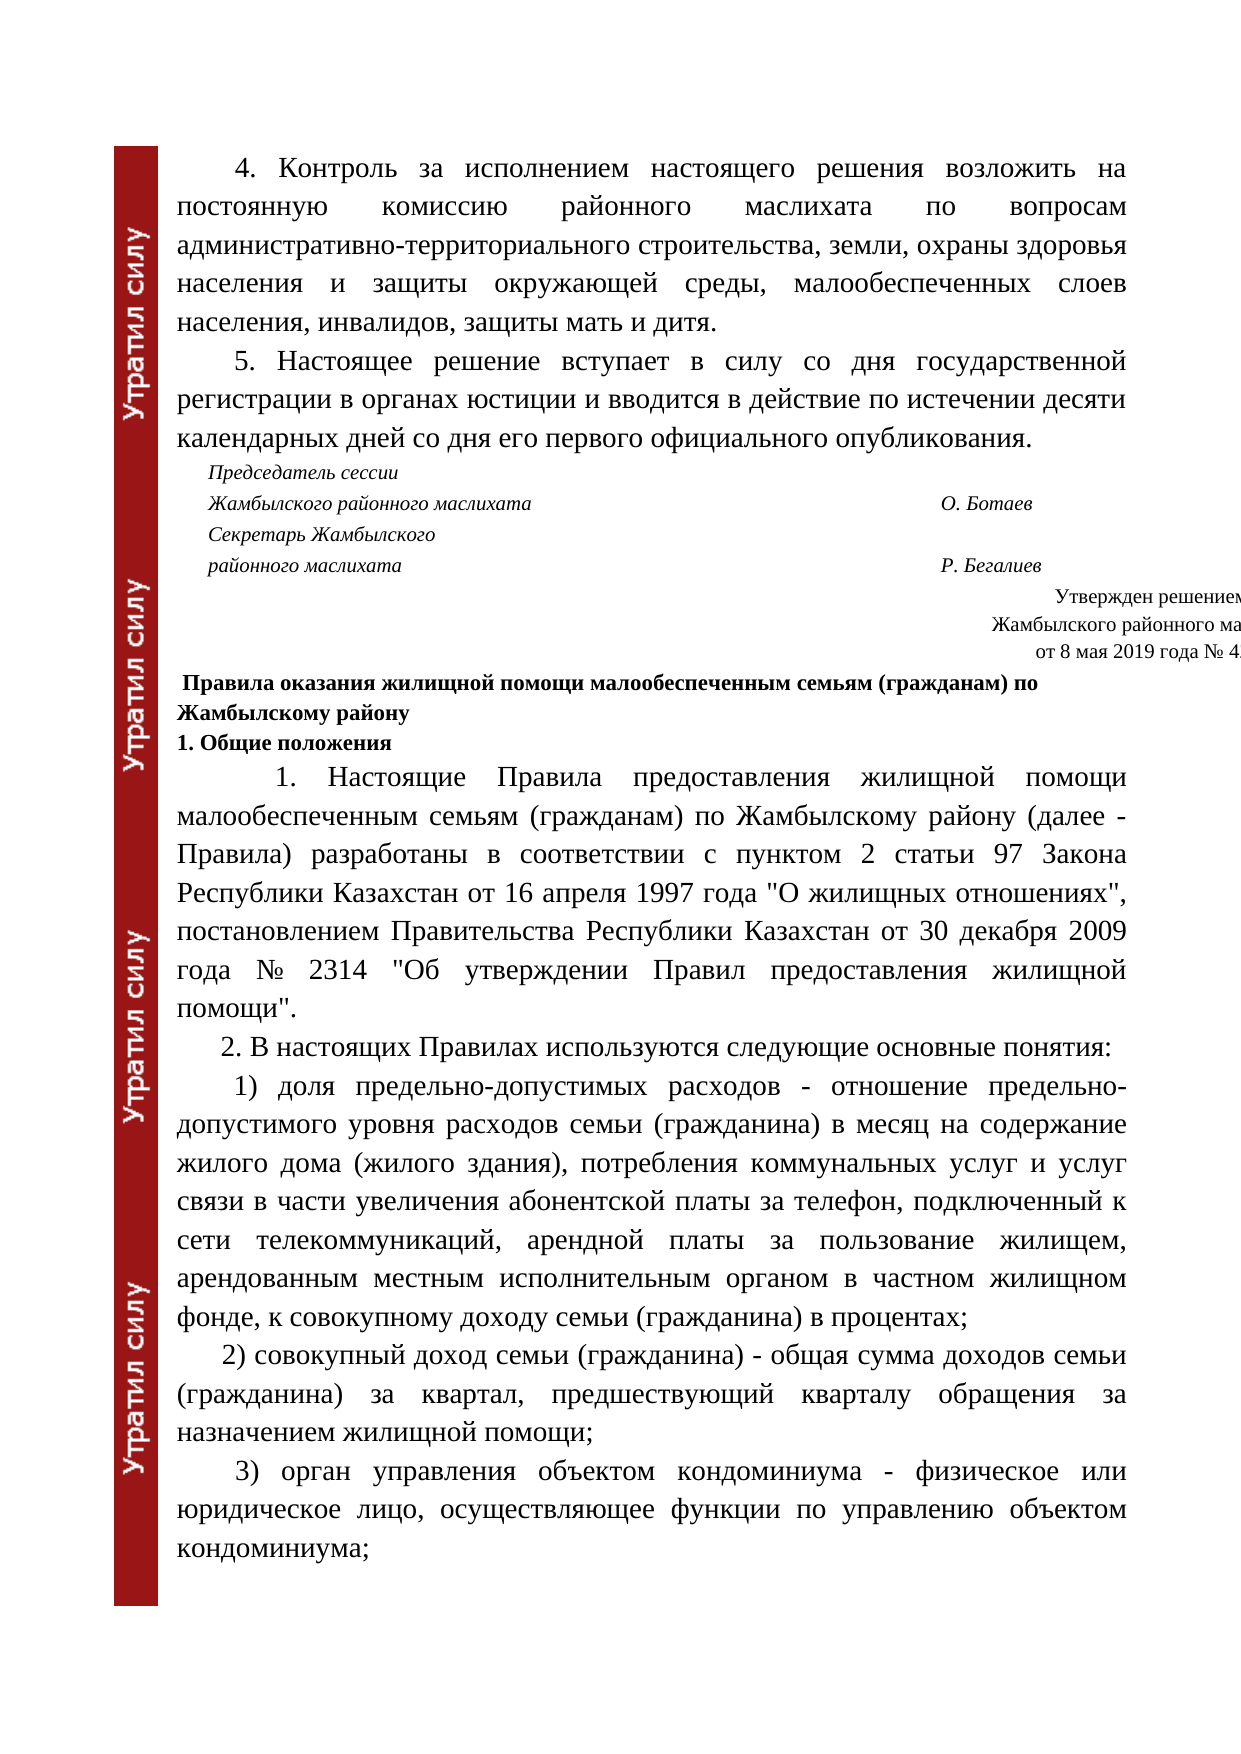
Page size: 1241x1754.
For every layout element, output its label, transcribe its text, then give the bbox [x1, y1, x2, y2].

text 4. Контроль за исполнением настоящего решения возложить на постоянную комиссию районного маслихата по вопросам административно-территориального строительства, земли, охраны здоровья населения и защиты окружающей среды, малообеспеченных слоев населения, инвалидов, защиты мать и дитя. [112, 150, 1128, 338]
text 3) орган управления объектом кондоминиума - физическое или юридическое лицо, осуществляющее функции по управлению объектом кондоминиума; [112, 1453, 1128, 1564]
table_cell Жамбылского районного маслихата [101, 489, 939, 520]
text 1. Настоящие Правила предоставления жилищной помощи малообеспеченным семьям (гражданам) по Жамбылскому району (далее - Правила) разработаны в соответствии с пунктом 2 статьи 97 Закона Республики Казахстан от 16 апреля 1997 года "О жилищных отношениях", постановлением Правительства Республики Казахстан от 30 декабря 2009 года № 2314 "Об утверждении Правил предоставления жилищной помощи". [112, 759, 1128, 1024]
table_cell О. Ботаев [939, 489, 1240, 520]
table_header [101, 583, 912, 669]
table_cell районного маслихата [101, 551, 939, 582]
table_header Утвержден решением Жамбылского районного маслихата от 8 мая 2019 года № 42-3 [912, 583, 1240, 669]
picture [114, 1564, 158, 1606]
text 1) доля предельно-допустимых расходов - отношение предельно-допустимого уровня расходов семьи (гражданина) в месяц на содержание жилого дома (жилого здания), потребления коммунальных услуг и услуг связи в части увеличения абонентской платы за телефон, подключенный к сети телекоммуникаций, арендной платы за пользование жилищем, арендованным местным исполнительным органом в частном жилищном фонде, к совокупному доходу семьи (гражданина) в процентах; [112, 1068, 1128, 1332]
table_header Председатель сессии [101, 458, 1240, 489]
picture [114, 1024, 158, 1029]
picture [114, 1063, 158, 1068]
text 2) совокупный доход семьи (гражданина) - общая сумма доходов семьи (гражданина) за квартал, предшествующий кварталу обращения за назначением жилищной помощи; [112, 1337, 1128, 1448]
text 2. В настоящих Правилах используются следующие основные понятия: [112, 1029, 1128, 1063]
picture [114, 338, 158, 343]
table_cell Секретарь Жамбылского [101, 520, 1240, 551]
text Правила оказания жилищной помощи малообеспеченным семьям (гражданам) по Жамбылскому району 1. Общие положения [112, 669, 1128, 756]
picture [114, 1448, 158, 1453]
text 5. Настоящее решение вступает в силу со дня государственной регистрации в органах юстиции и вводится в действие по истечении десяти календарных дней со дня его первого официального опубликования. [112, 343, 1128, 453]
table_cell Р. Бегалиев [939, 551, 1240, 582]
picture [114, 453, 158, 458]
picture [114, 1332, 158, 1337]
picture [114, 146, 158, 150]
